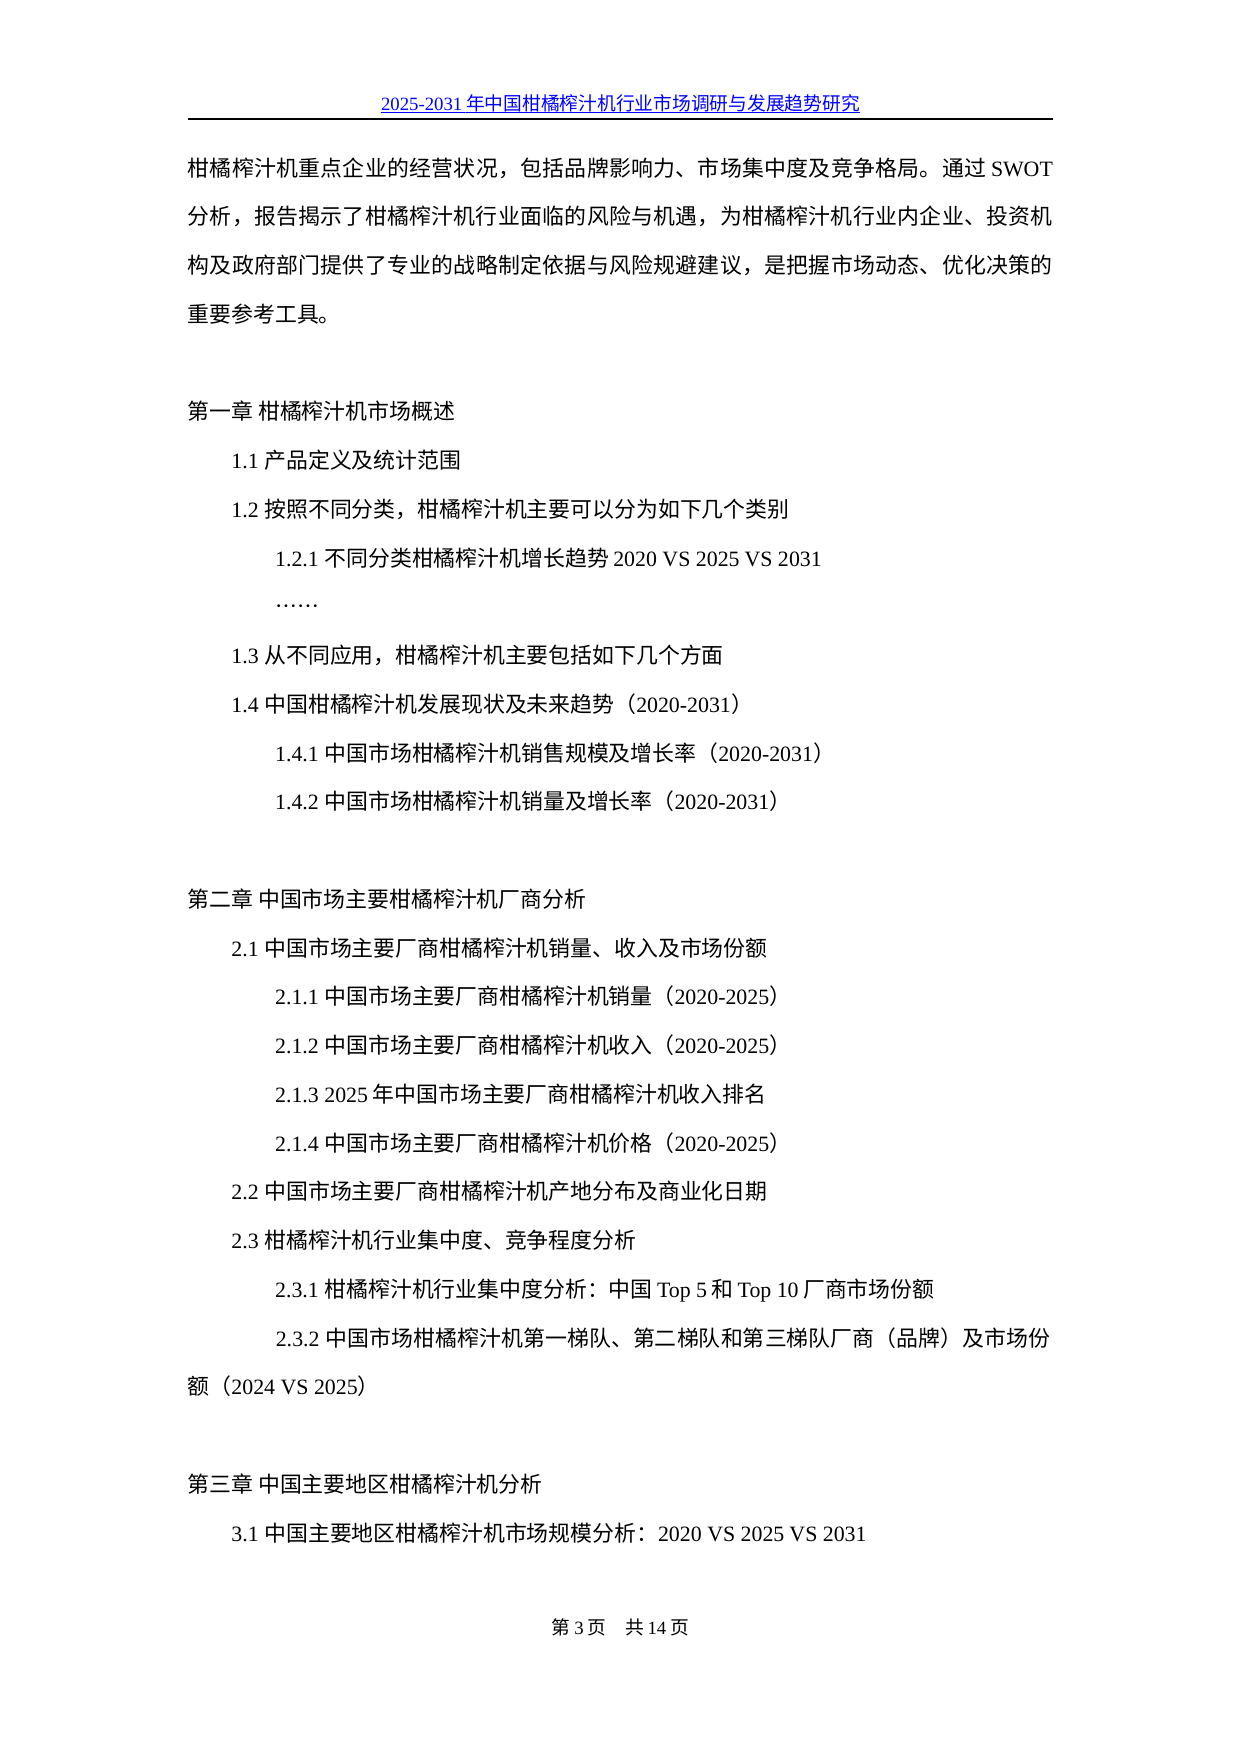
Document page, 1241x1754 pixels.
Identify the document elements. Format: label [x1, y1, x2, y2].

text [187, 150, 1053, 1548]
